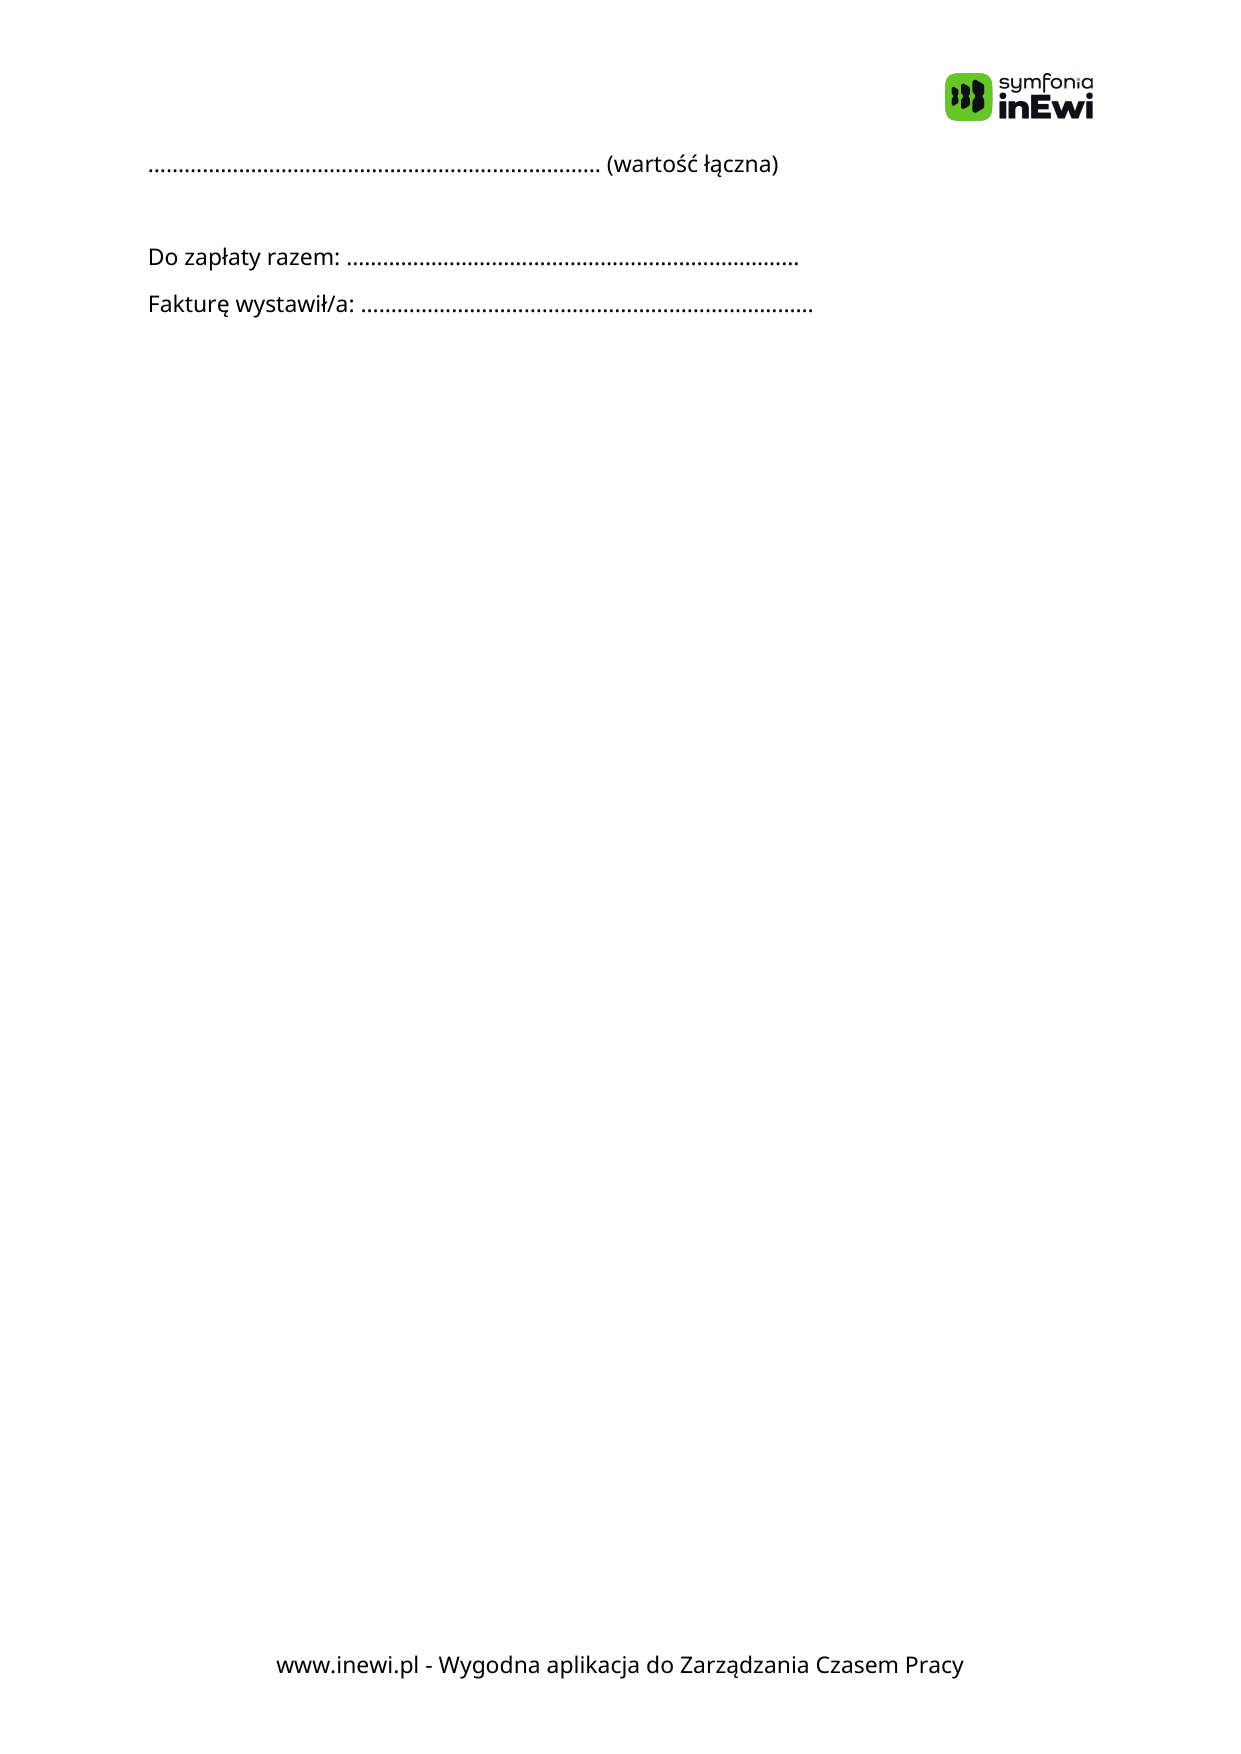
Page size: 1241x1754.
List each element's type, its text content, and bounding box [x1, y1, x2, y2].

text Fakturę wystawił/a: ………………………………………………………………… [148, 288, 1093, 319]
text Do zapłaty razem: ………………………………………………………………… [148, 241, 1093, 273]
text ………………………………………………………………… (wartość łączna) [148, 148, 1093, 179]
picture [945, 73, 1093, 121]
